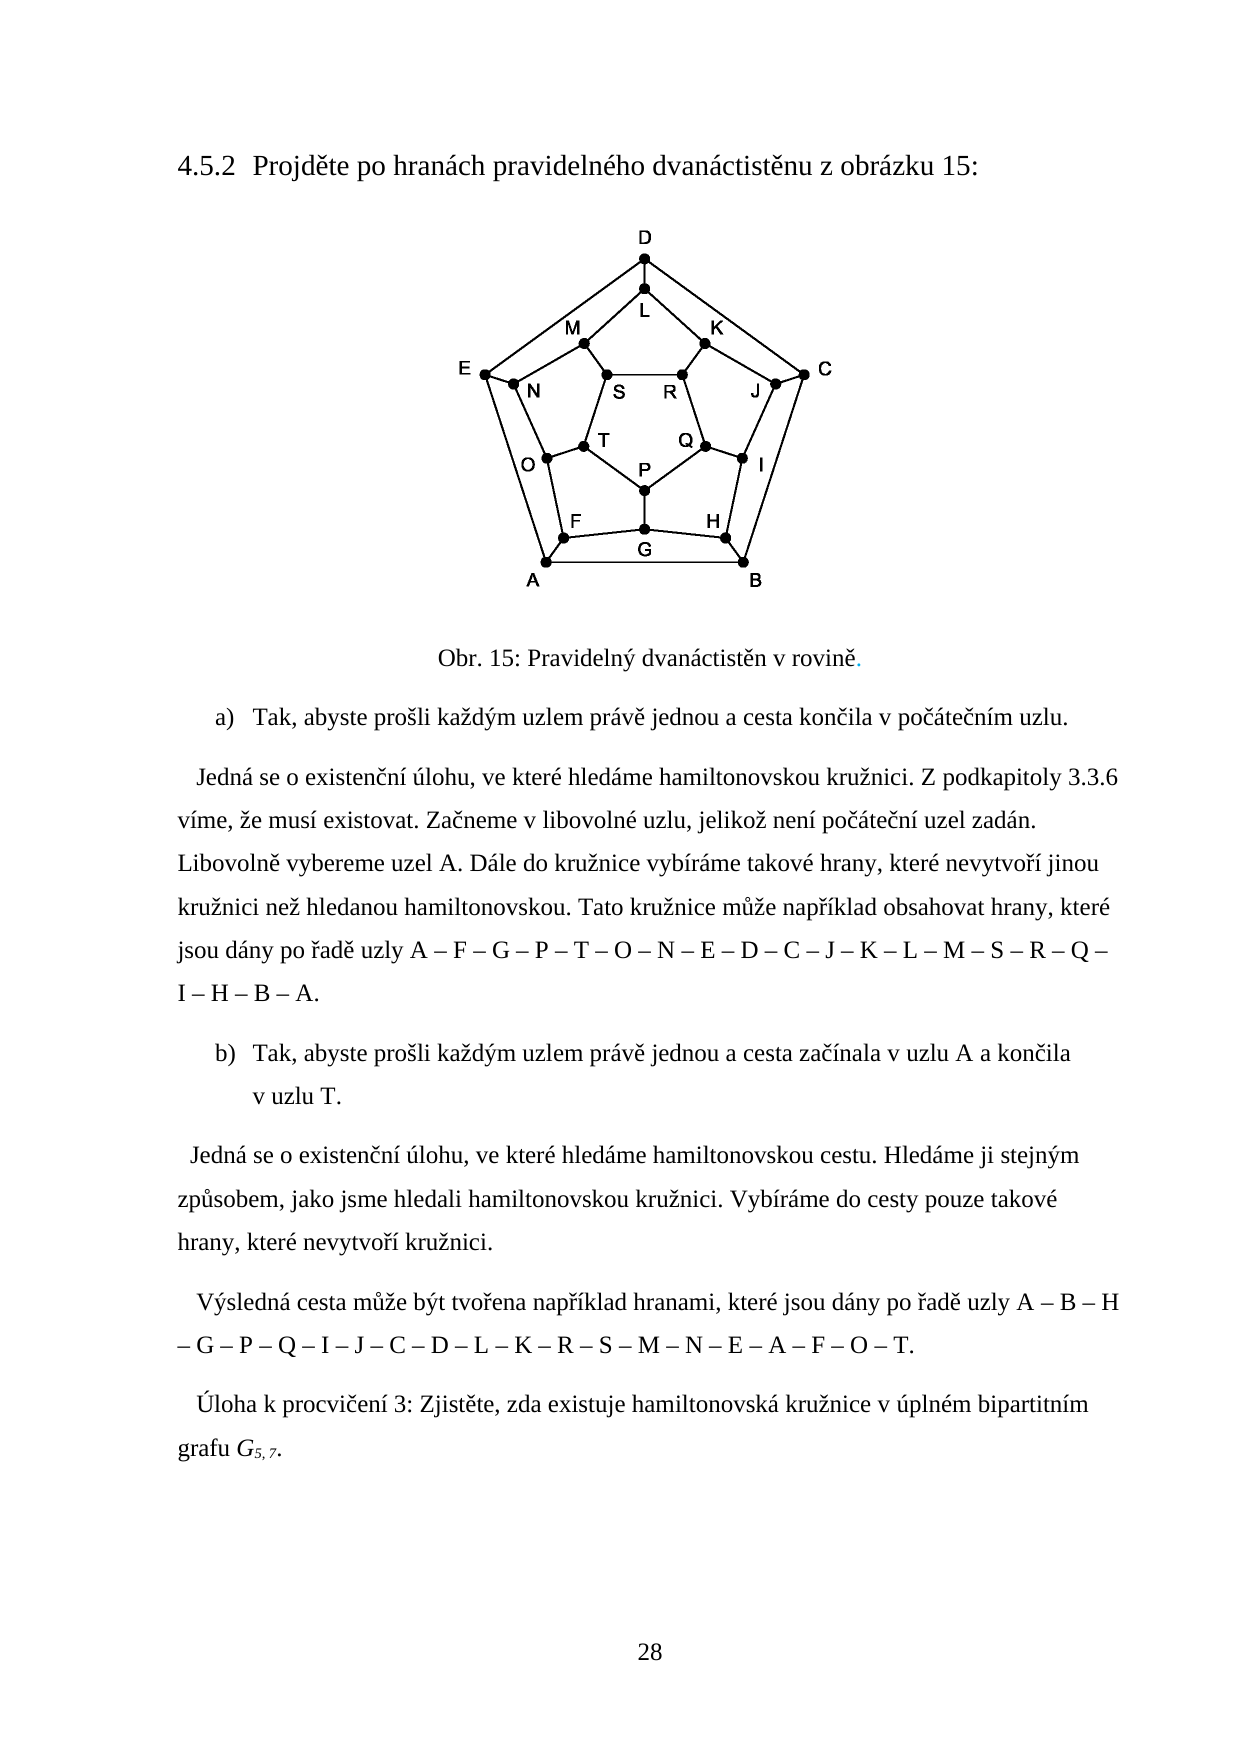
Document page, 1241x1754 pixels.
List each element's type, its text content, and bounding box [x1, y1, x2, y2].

text Výsledná cesta může být tvořena například hranami, které jsou dány po řadě uzly A – B – H – G – P – Q – I – J – C – D – L – K – R – S – M – N – E – A – F – O – T. [177, 1287, 1122, 1358]
picture [448, 217, 851, 599]
text Úloha k procvičení 3: Zjistěte, zda existuje hamiltonovská kružnice v úplném bipartitním grafu G5, 7. [177, 1389, 1122, 1461]
text Jedná se o existenční úlohu, ve které hledáme hamiltonovskou cestu. Hledáme ji stejným způsobem, jako jsme hledali hamiltonovskou kružnici. Vybíráme do cesty pouze takové hrany, které nevytvoří kružnici. [177, 1141, 1122, 1256]
subtitle Projděte po hranách pravidelného dvanáctistěnu z obrázku 15: [177, 148, 1122, 181]
list Tak, abyste prošli každým uzlem právě jednou a cesta začínala v uzlu A a končila v uzlu T. [215, 1038, 1122, 1109]
list Tak, abyste prošli každým uzlem právě jednou a cesta končila v počátečním uzlu. [215, 702, 1122, 731]
text Jedná se o existenční úlohu, ve které hledáme hamiltonovskou kružnici. Z podkapitoly 3.3.6 víme, že musí existovat. Začneme v libovolné uzlu, jelikož není počáteční uzel zadán. Libovolně vybereme uzel A. Dále do kružnice vybíráme takové hrany, které nevytvoří jinou kružnici než hledanou hamiltonovskou. Tato kružnice může například obsahovat hrany, které jsou dány po řadě uzly A – F – G – P – T – O – N – E – D – C – J – K – L – M – S – R – Q – I – H – B – A. [177, 762, 1122, 1007]
